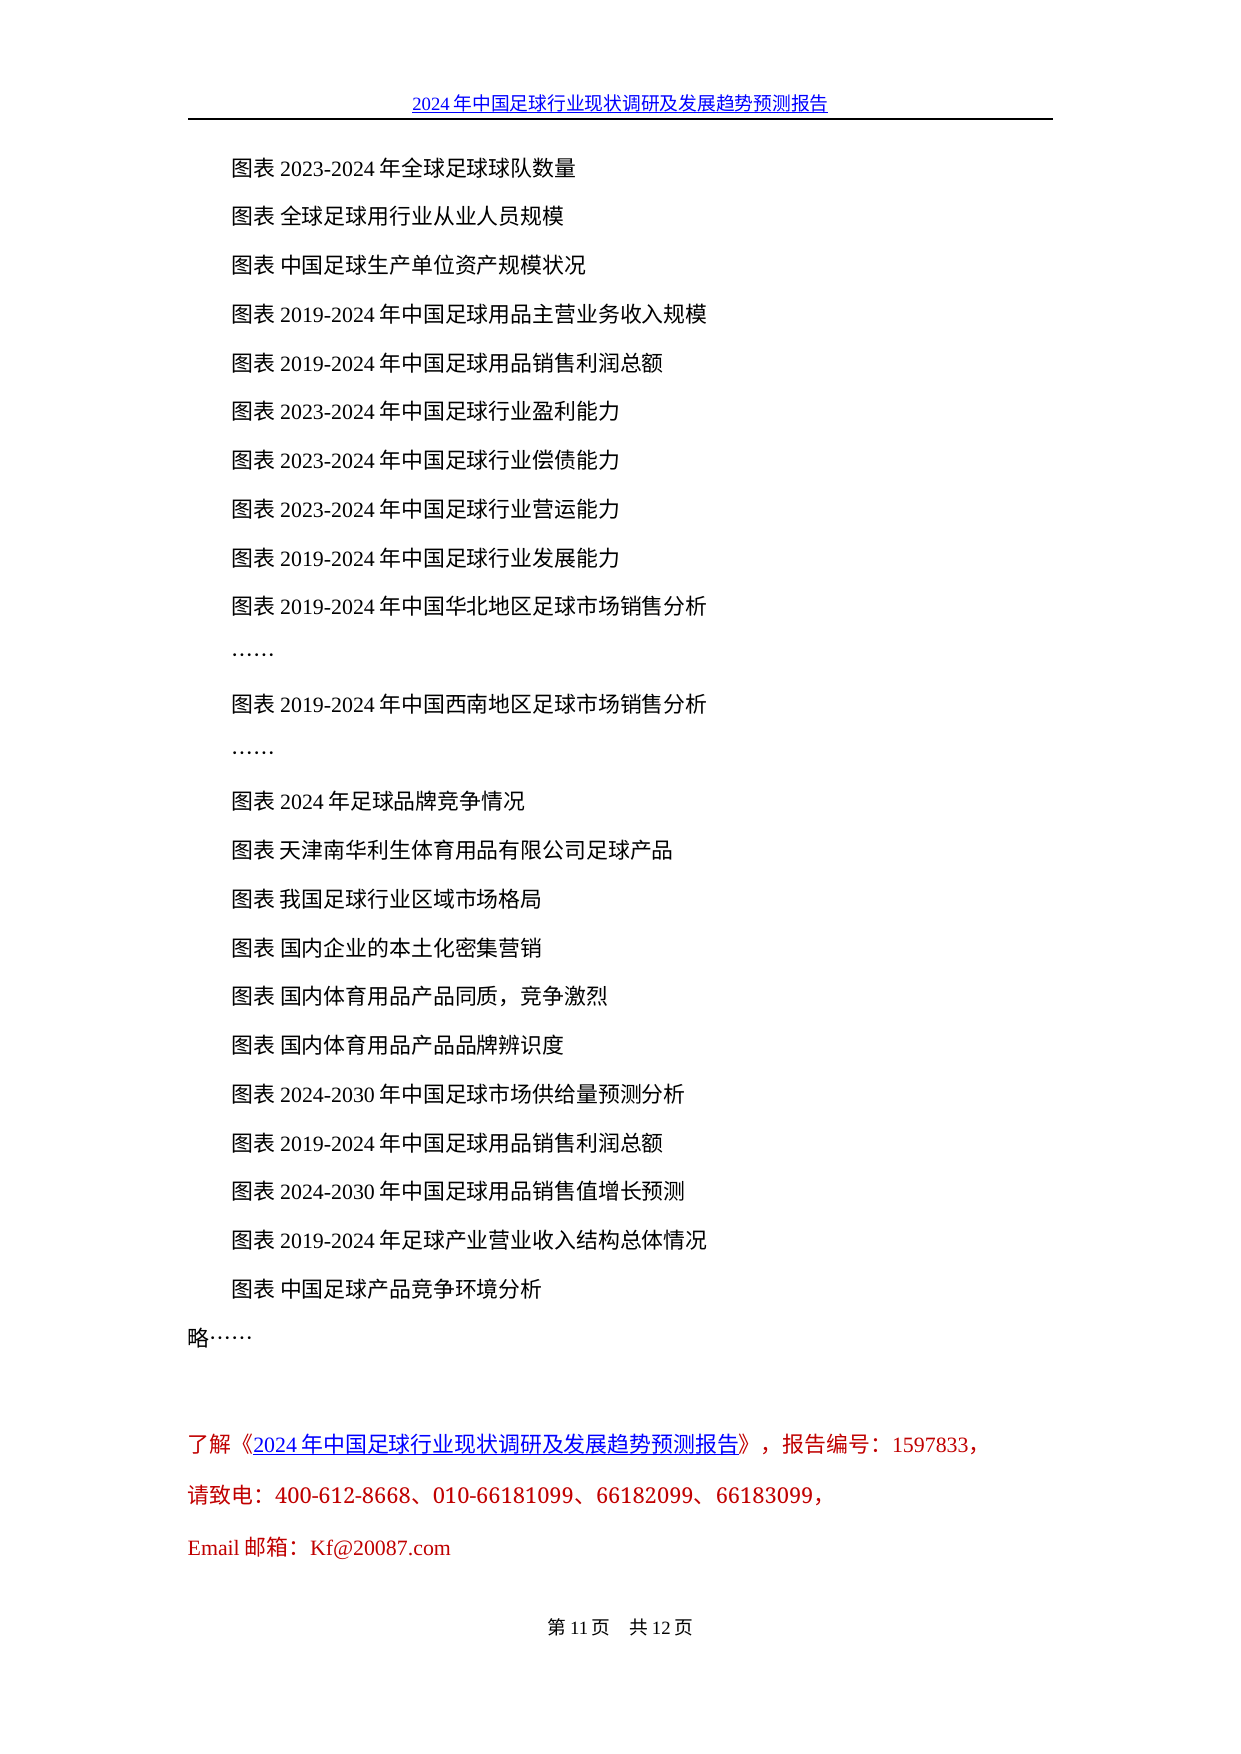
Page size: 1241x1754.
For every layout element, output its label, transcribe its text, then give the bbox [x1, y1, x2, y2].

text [187, 150, 1053, 1353]
text 了解《2024年中国足球行业现状调研及发展趋势预测报告》，报告编号：1597833， [187, 1427, 1053, 1459]
text 请致电：400-612-8668、010-66181099、66182099、66183099， [187, 1478, 1053, 1511]
text Email邮箱：Kf@20087.com [187, 1530, 1053, 1562]
